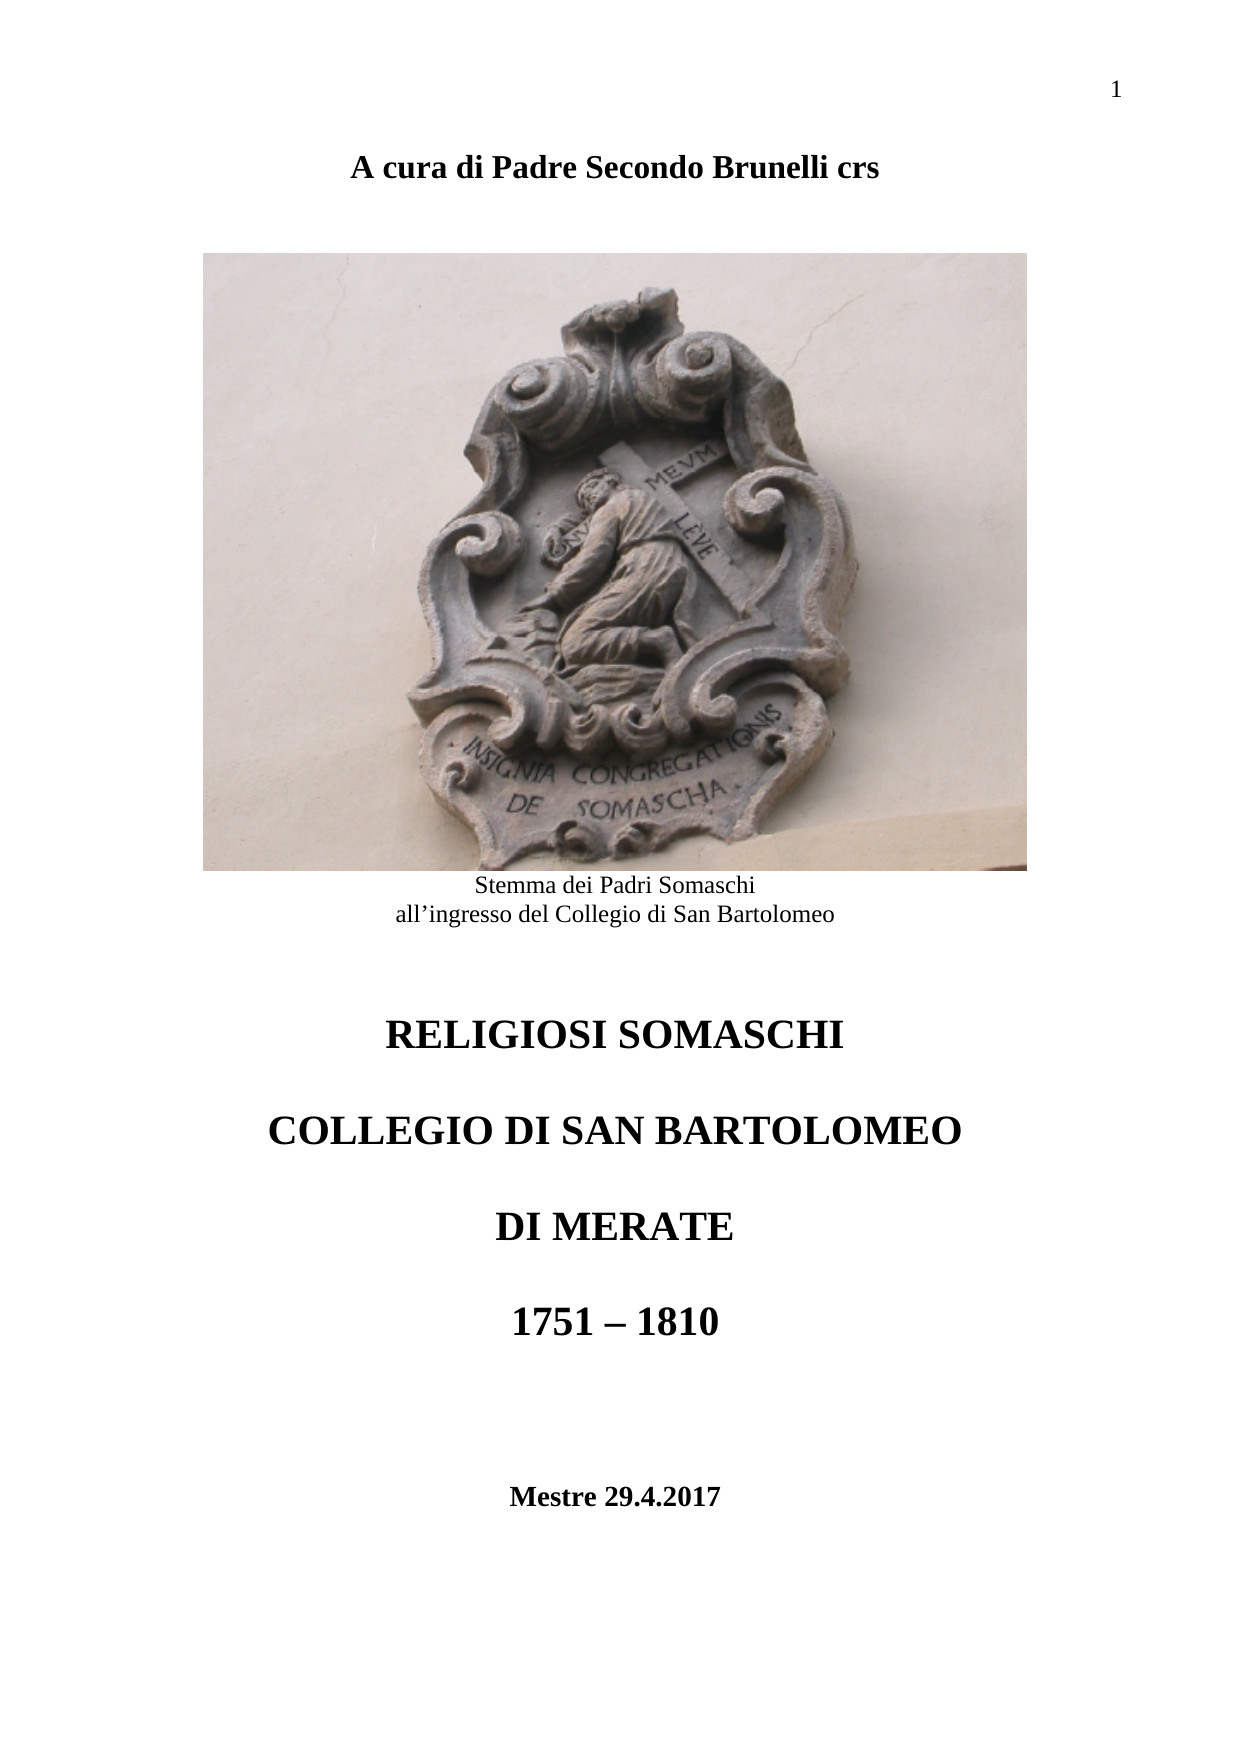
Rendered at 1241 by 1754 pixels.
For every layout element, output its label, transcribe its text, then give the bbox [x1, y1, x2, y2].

text DI MERATE [118, 1201, 1112, 1249]
text COLLEGIO DI SAN BARTOLOMEO [118, 1105, 1112, 1153]
text Mestre 29.4.2017 [118, 1479, 1112, 1512]
text A cura di Padre Secondo Brunelli crs [118, 148, 1112, 186]
text 1751 – 1810 [118, 1297, 1112, 1345]
text Stemma dei Padri Somaschi [118, 870, 1112, 899]
text all’ingresso del Collegio di San Bartolomeo [118, 899, 1112, 928]
text RELIGIOSI SOMASCHI [118, 1009, 1112, 1057]
